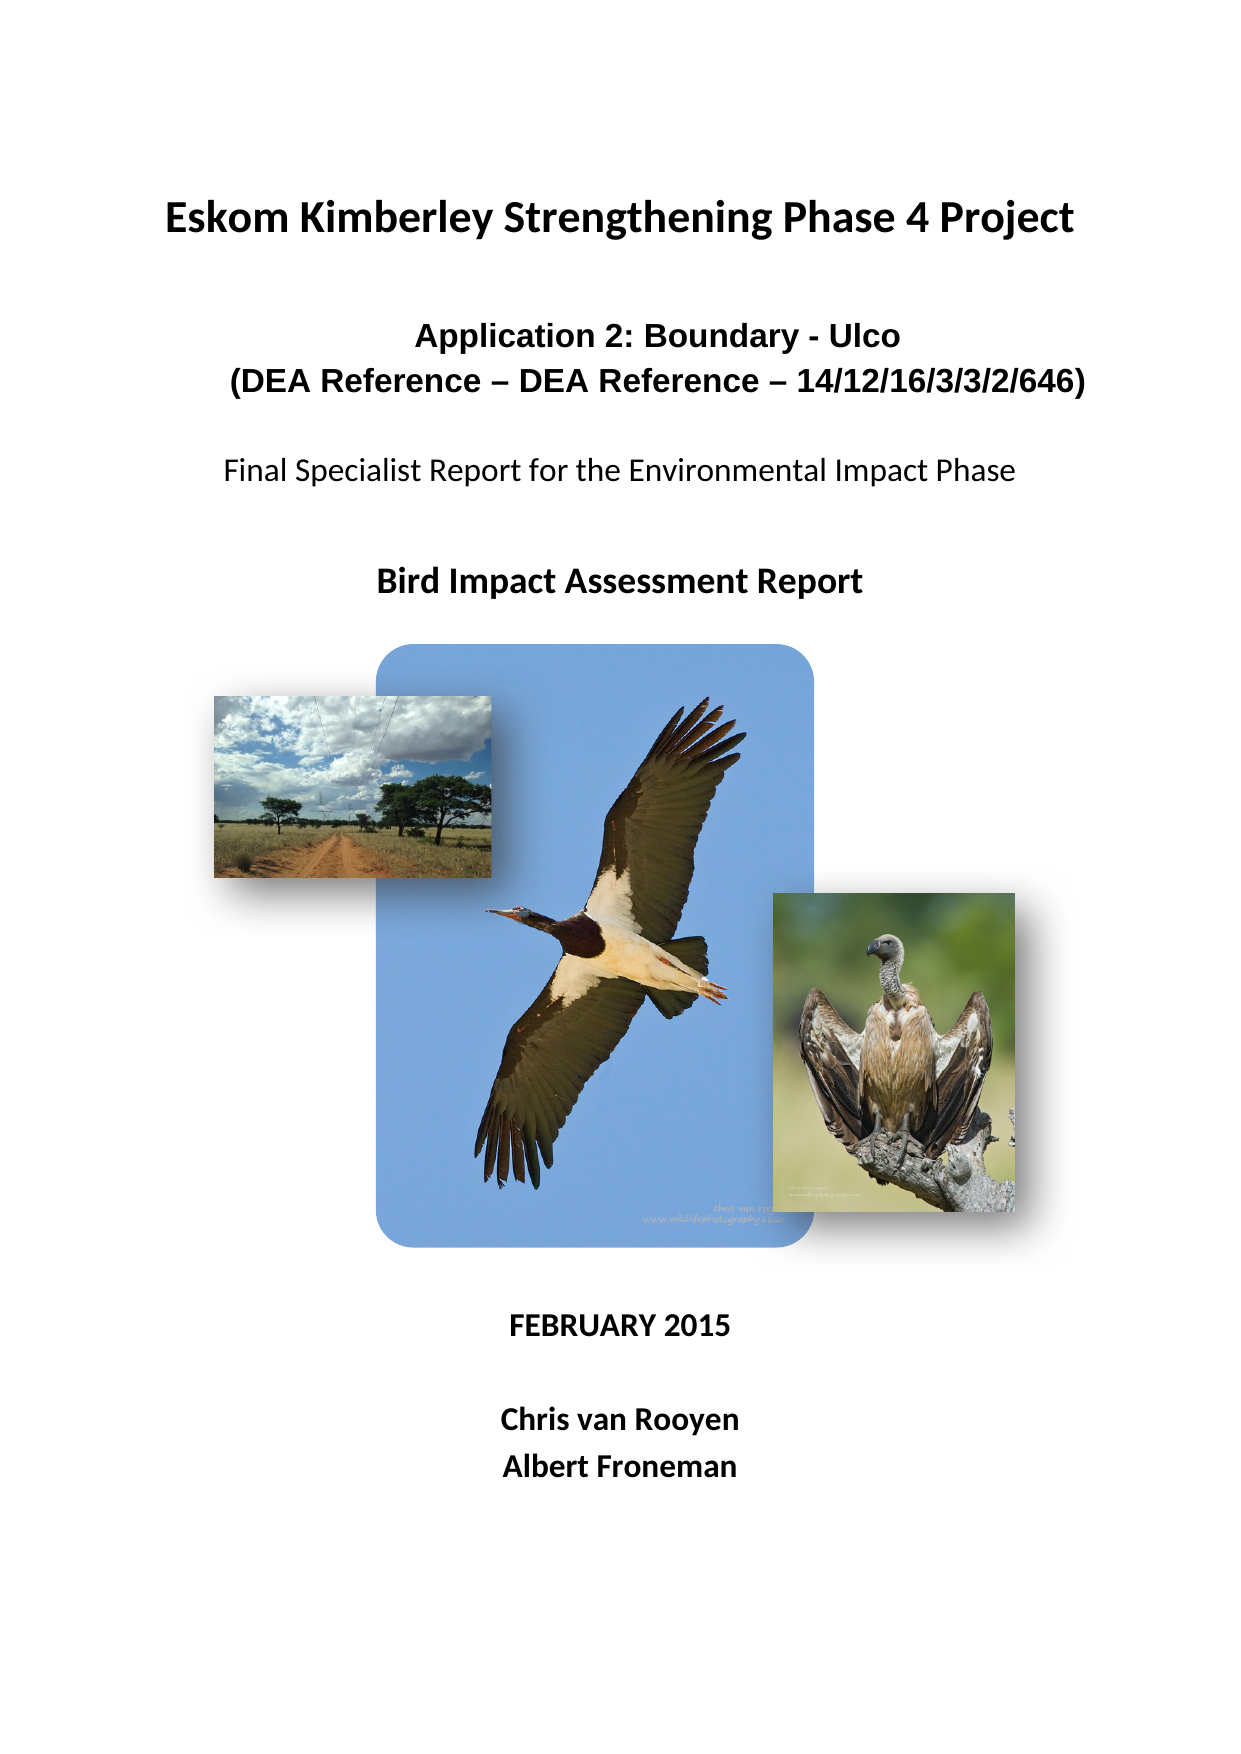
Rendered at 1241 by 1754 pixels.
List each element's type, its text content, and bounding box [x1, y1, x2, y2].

text Application 2: Boundary - Ulco [193, 317, 1122, 355]
text Eskom Kimberley Strengthening Phase 4 Project [118, 188, 1122, 244]
text Albert Froneman [118, 1445, 1122, 1486]
text FEBRUARY 2015 [118, 1304, 1122, 1345]
text Final Specialist Report for the Environmental Impact Phase [118, 449, 1122, 490]
text (DEA Reference – DEA Reference – 14/12/16/3/3/2/646) [193, 361, 1122, 399]
title Bird Impact Assessment Report [118, 557, 1122, 603]
text Chris van Rooyen [118, 1398, 1122, 1439]
picture [214, 644, 1015, 1248]
